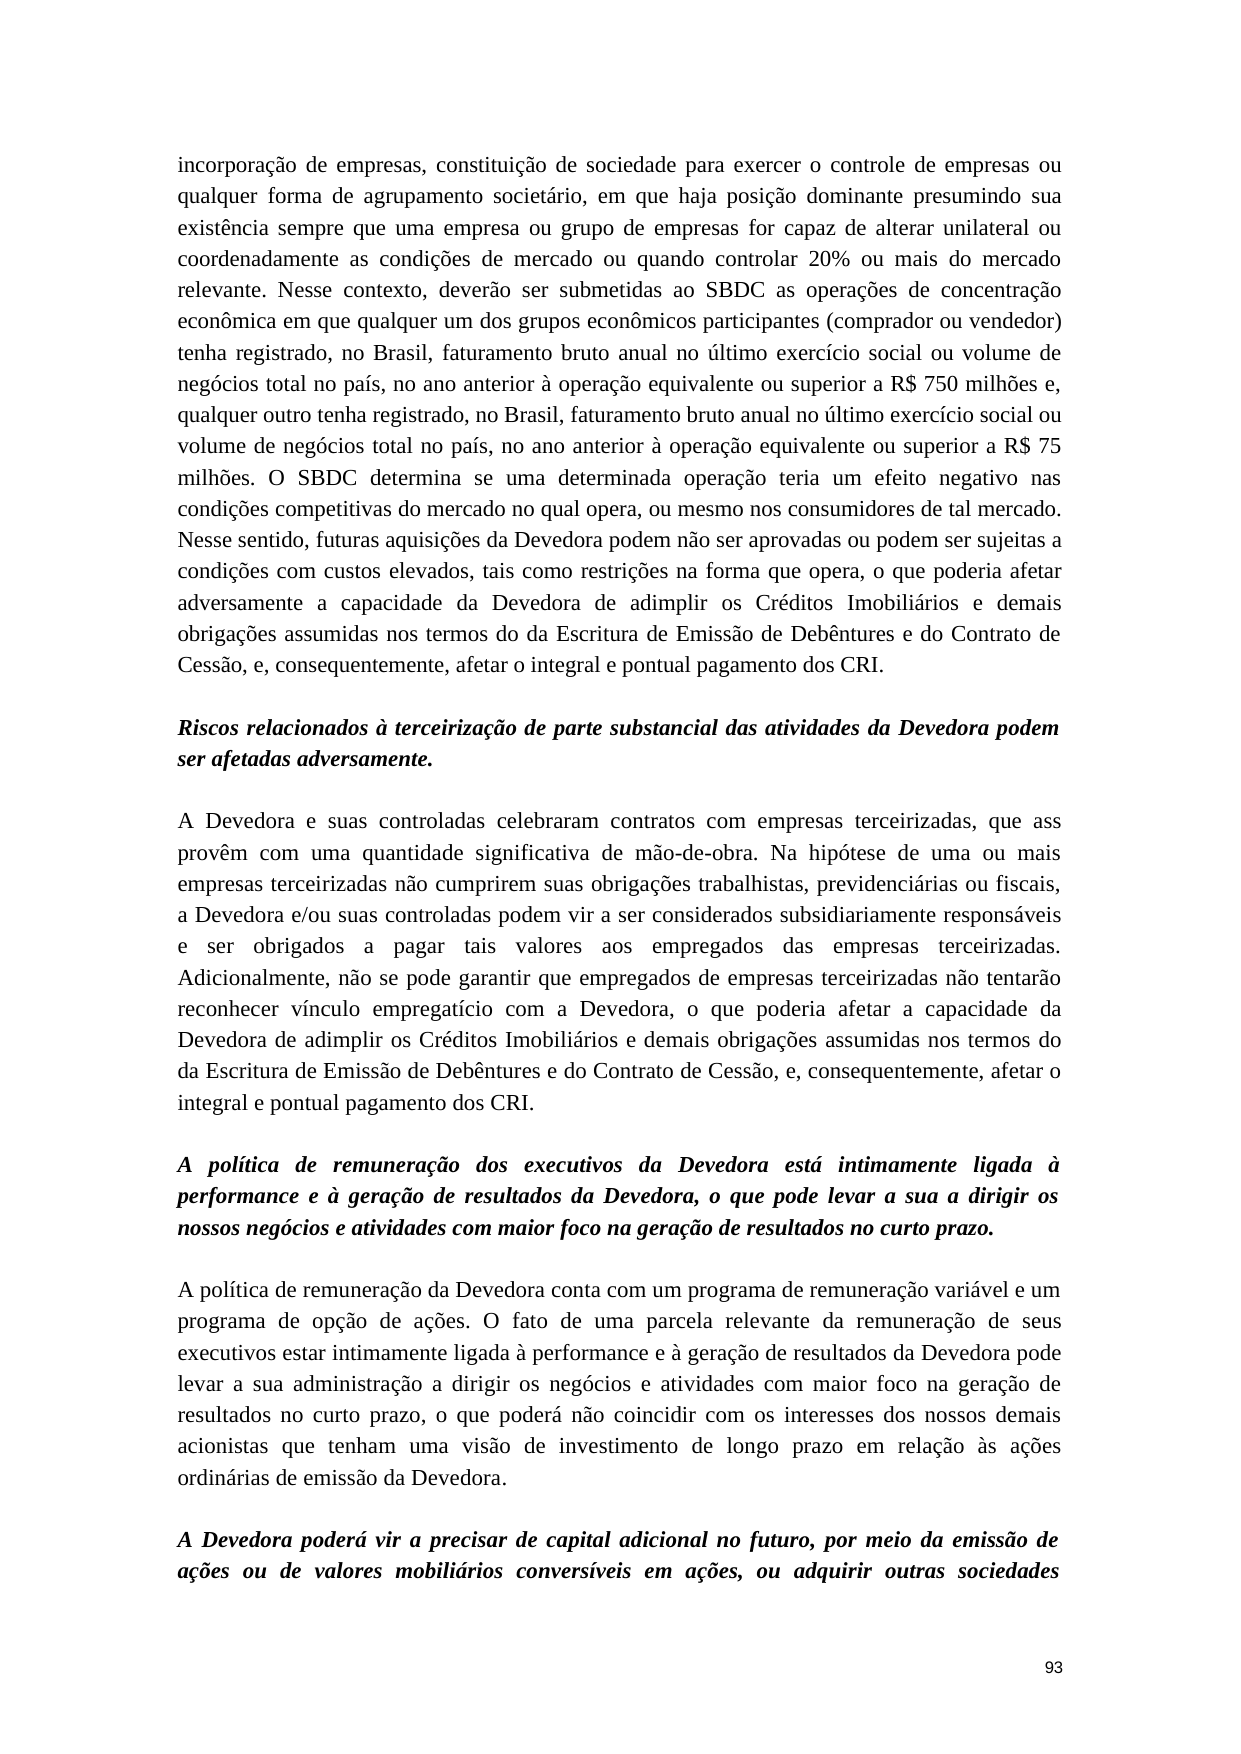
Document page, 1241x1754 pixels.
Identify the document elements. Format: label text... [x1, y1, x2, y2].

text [177, 1523, 1063, 1585]
text A Devedora e suas controladas celebraram contratos com empresas terceirizadas, que ass provêm com uma quantidade significativa de mão-de-obra. Na hipótese de uma ou mais empresas terceirizadas não cumprirem suas obrigações trabalhistas, previdenciárias ou fiscais, a Devedora e/ou suas controladas podem vir a ser considerados subsidiariamente responsáveis e ser obrigados a pagar tais valores aos empregados das empresas terceirizadas. Adicionalmente, não se pode garantir que empregados de empresas terceirizadas não tentarão reconhecer vínculo empregatício com a Devedora, o que poderia afetar a capacidade da Devedora de adimplir os Créditos Imobiliários e demais obrigações assumidas nos termos do da Escritura de Emissão de Debêntures e do Contrato de Cessão, e, consequentemente, afetar o integral e pontual pagamento dos CRI. [177, 804, 1063, 1116]
text A política de remuneração dos executivos da Devedora está intimamente ligada à performance e à geração de resultados da Devedora, o que pode levar a sua a dirigir os nossos negócios e atividades com maior foco na geração de resultados no curto prazo. [177, 1148, 1063, 1241]
text Riscos relacionados à terceirização de parte substancial das atividades da Devedora podem ser afetadas adversamente. [177, 710, 1063, 773]
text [177, 148, 1063, 679]
text A política de remuneração da Devedora conta com um programa de remuneração variável e um programa de opção de ações. O fato de uma parcela relevante da remuneração de seus executivos estar intimamente ligada à performance e à geração de resultados da Devedora pode levar a sua administração a dirigir os negócios e atividades com maior foco na geração de resultados no curto prazo, o que poderá não coincidir com os interesses dos nossos demais acionistas que tenham uma visão de investimento de longo prazo em relação às ações ordinárias de emissão da Devedora. [177, 1273, 1063, 1491]
